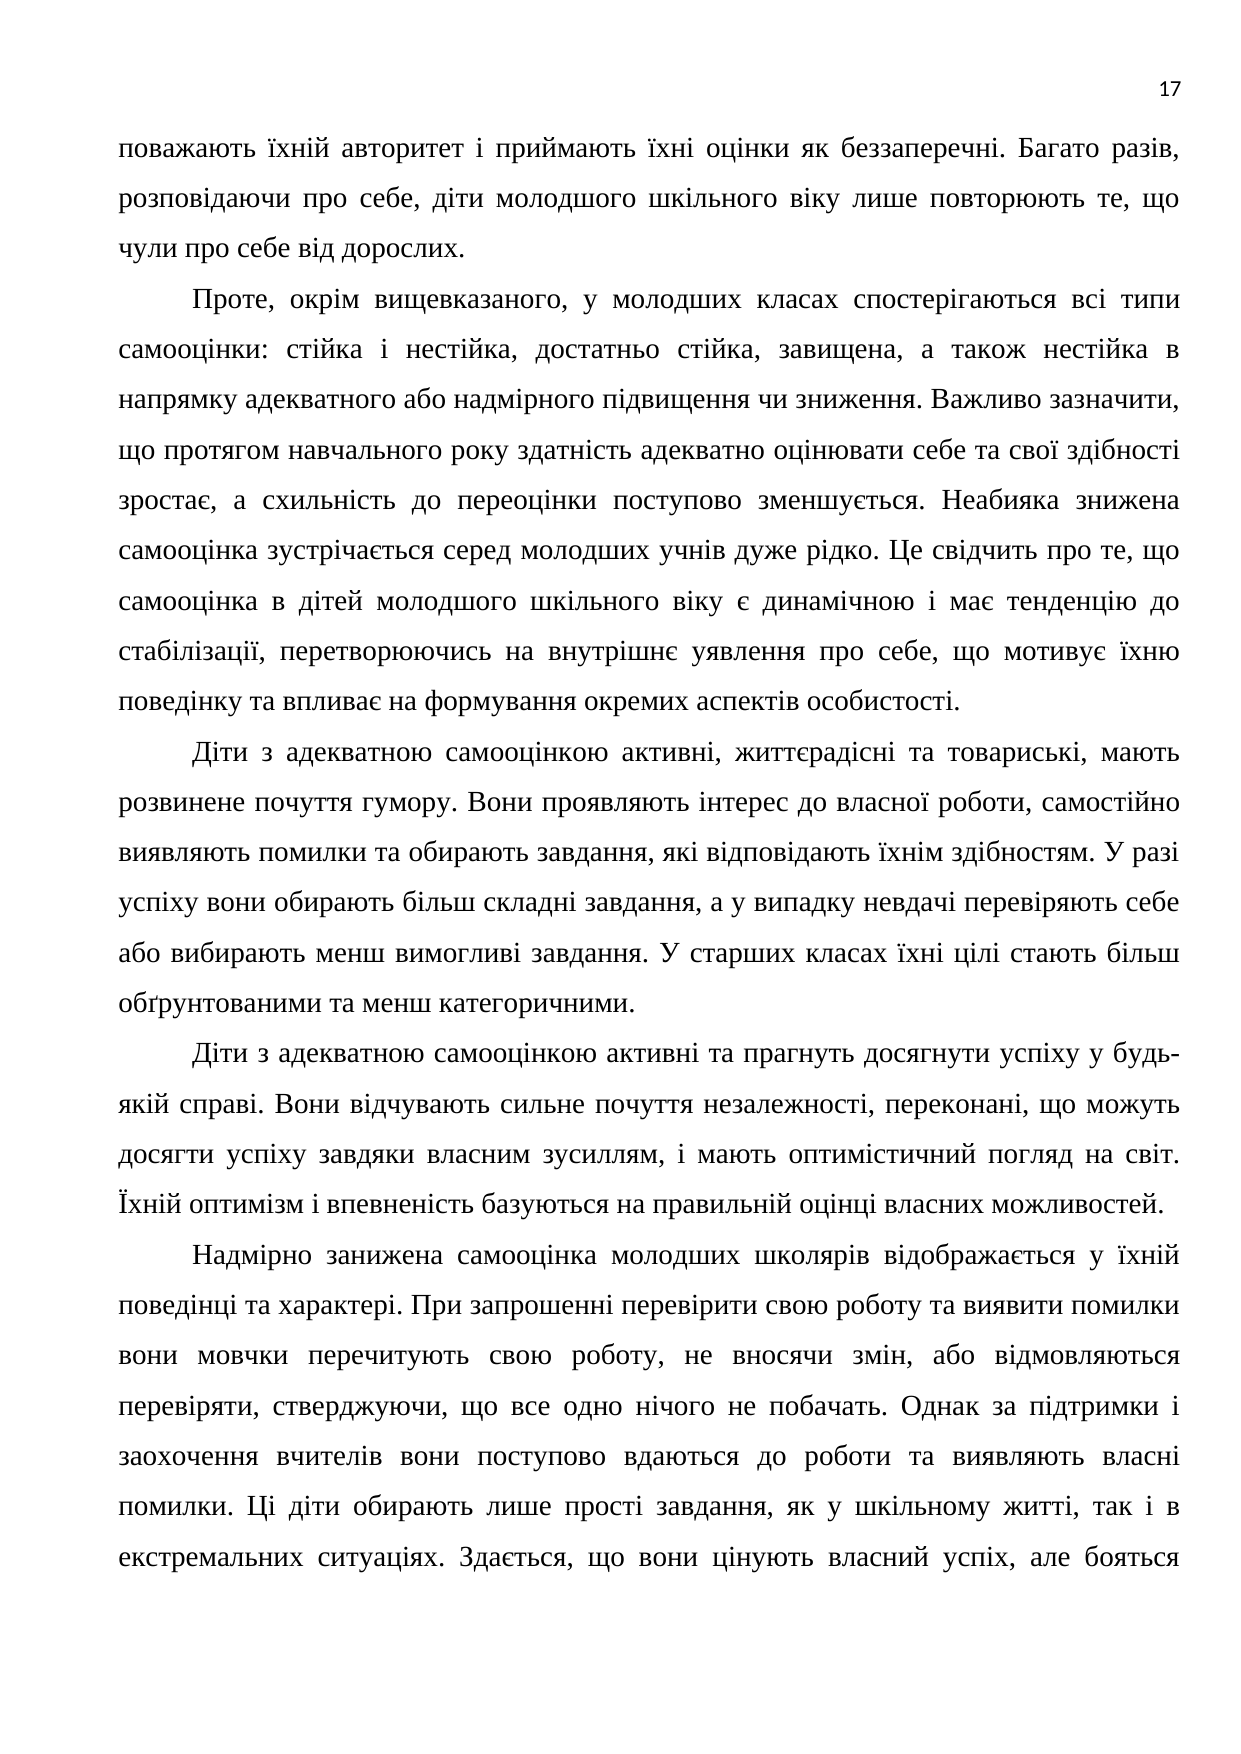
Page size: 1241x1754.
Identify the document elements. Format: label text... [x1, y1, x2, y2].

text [118, 1237, 1181, 1572]
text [118, 130, 1181, 264]
text Діти з адекватною самооцінкою активні, життєрадісні та товариські, мають розвинене почуття гумору. Вони проявляють інтерес до власної роботи, самостійно виявляють помилки та обирають завдання, які відповідають їхнім здібностям. У разі успіху вони обирають більш складні завдання, а у випадку невдачі перевіряють себе або вибирають менш вимогливі завдання. У старших класах їхні цілі стають більш обґрунтованими та менш категоричними. [118, 734, 1181, 1019]
text Діти з адекватною самооцінкою активні та прагнуть досягнути успіху у будь-якій справі. Вони відчувають сильне почуття незалежності, переконані, що можуть досягти успіху завдяки власним зусиллям, і мають оптимістичний погляд на світ. Їхній оптимізм і впевненість базуються на правильній оцінці власних можливостей. [118, 1036, 1181, 1220]
text Проте, окрім вищевказаного, у молодших класах спостерігаються всі типи самооцінки: стійка і нестійка, достатньо стійка, завищена, а також нестійка в напрямку адекватного або надмірного підвищення чи зниження. Важливо зазначити, що протягом навчального року здатність адекватно оцінювати себе та свої здібності зростає, а схильність до переоцінки поступово зменшується. Неабияка знижена самооцінка зустрічається серед молодших учнів дуже рідко. Це свідчить про те, що самооцінка в дітей молодшого шкільного віку є динамічною і має тенденцію до стабілізації, перетворюючись на внутрішнє уявлення про себе, що мотивує їхню поведінку та впливає на формування окремих аспектів особистості. [118, 281, 1181, 717]
